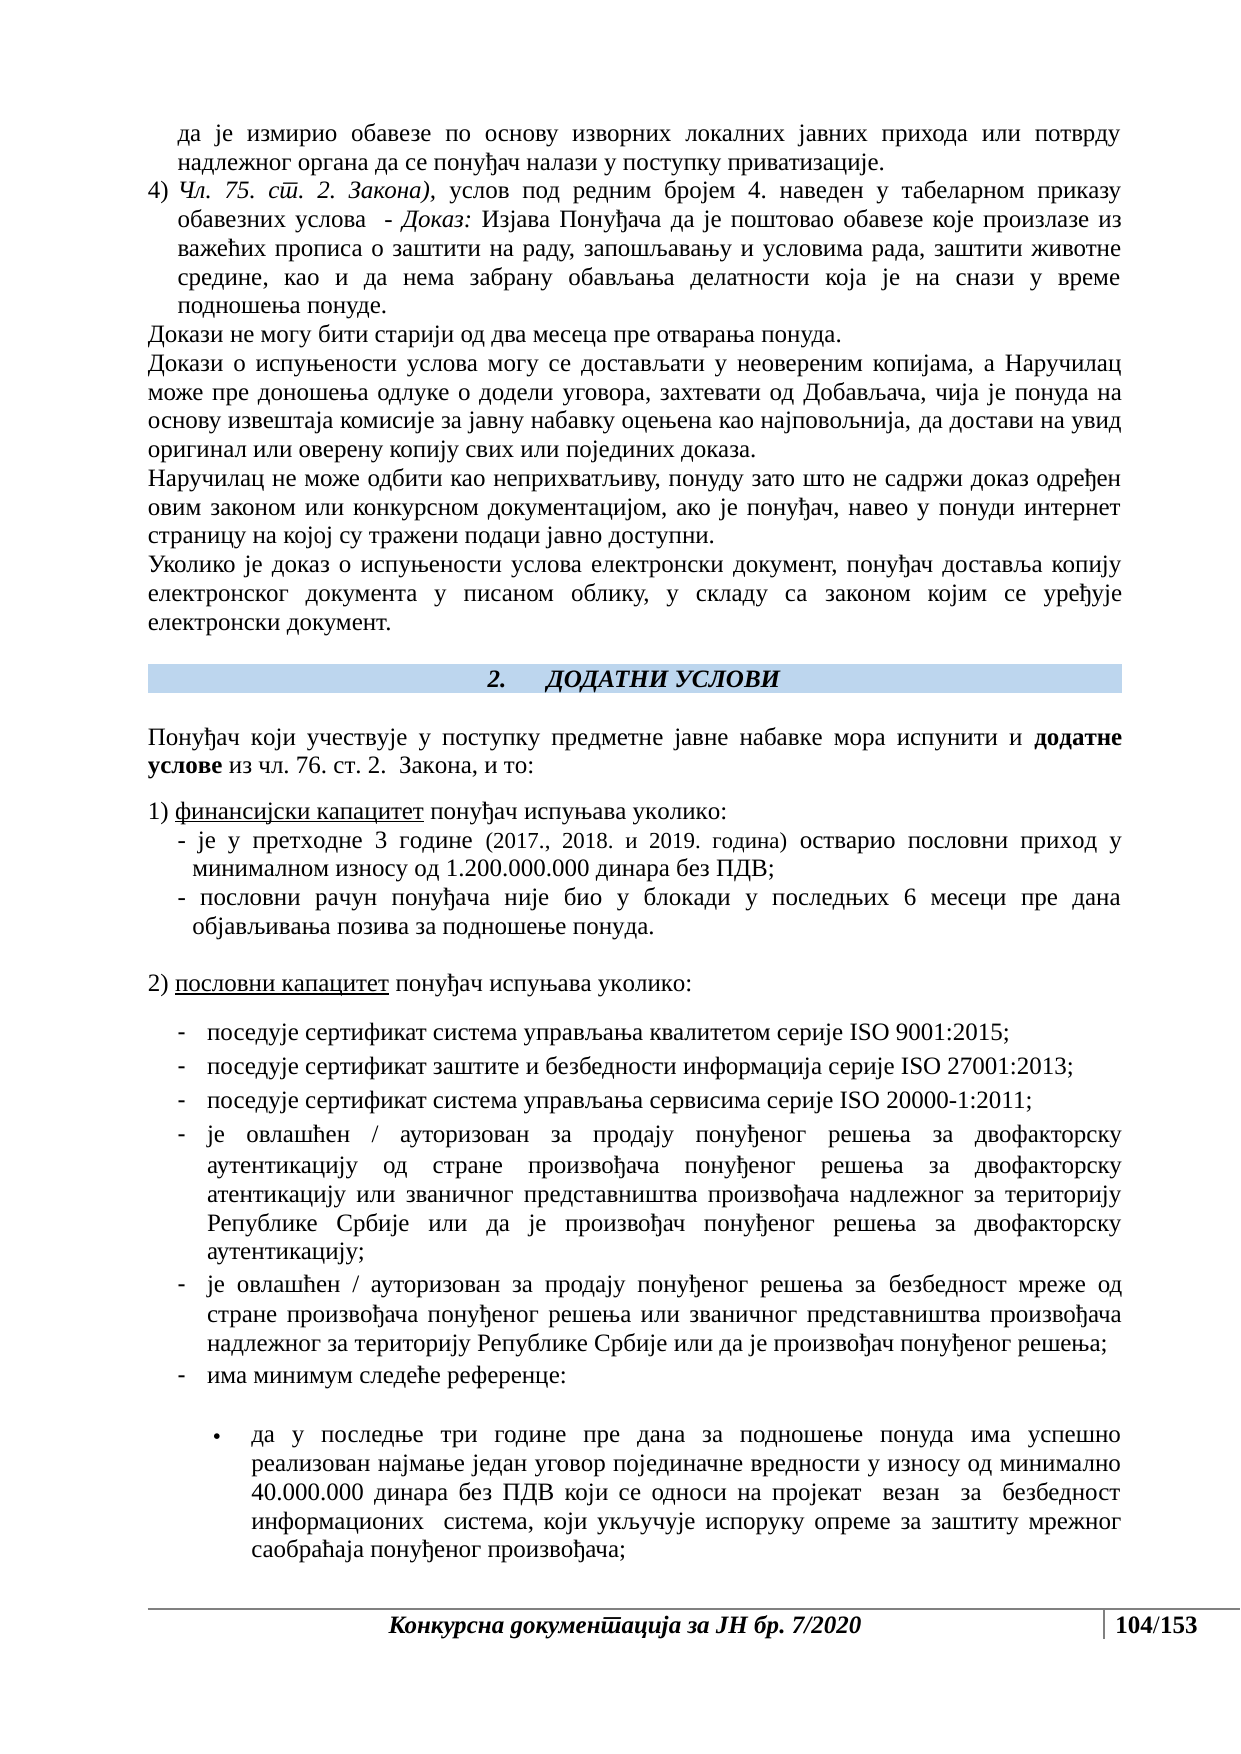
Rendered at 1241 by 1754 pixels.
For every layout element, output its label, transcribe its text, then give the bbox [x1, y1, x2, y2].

list је овлашћен / ауторизован за продају понуђеног решења за двофакторску аутентикацију од стране произвођача понуђеног решења за двофакторску атентикацију или званичног представништва произвођача надлежног за територију Републике Србије или да је произвођач понуђеног решења за двофакторску аутентикацију; [177, 1116, 1122, 1265]
list је овлашћен / ауторизован за продају понуђеног решења за безбедност мреже од стране произвођача понуђеног решења или званичног представништва произвођача надлежног за територију Републике Србије или да је произвођач понуђеног решења; [177, 1265, 1122, 1357]
text - је у претходне 3 године (2017., 2018. и 2019. година) остварио пословни приход у минималном износу од 1.200.000.000 динара без ПДВ; [177, 825, 1122, 882]
list има минимум следеће референце: [177, 1357, 1122, 1391]
list Чл. 75. ст. 2. Закона), услов под редним бројем 4. наведен у табеларном приказу обавезних услова - Доказ: Изјава Понуђача да је поштовао обавезе које произлазе из важећих прописа о заштити на раду, запошљавању и условима рада, заштити животне средине, као и да нема забрану обављања делатности која је на снази у време подношења понуде. [148, 176, 1122, 319]
text Наручилац не може одбити као неприхватљиву, понуду зато што не садржи доказ одређен овим законом или конкурсном документацијом, ако је понуђач, навео у понуди интернет страницу на којој су тражени подаци јавно доступни. [148, 463, 1122, 549]
text 2) пословни капацитет понуђач испуњава уколико: [148, 968, 1122, 997]
text Докази о испуњености услова могу се достављати у неовереним копијама, а Наручилац може пре доношења одлуке о додели уговора, захтевати од Добављача, чија је понуда на основу извештаја комисије за јавну набавку оцењена као најповољнија, да достави на увид оригинал или оверену копију свих или појединих доказа. [148, 348, 1122, 463]
text Уколико је доказ о испуњености услова електронски документ, понуђач доставља копију електронског документа у писаном облику, у складу са законом којим се уређује електронски документ. [148, 549, 1122, 636]
list да у последње три године пре дана за подношење понуда има успешно реализован најмање један уговор појединачне вредности у износу од минимално 40.000.000 динара без ПДВ који се односи на пројекат везан за безбедност информационих система, који укључује испоруку опреме за заштиту мрежног саобраћаја понуђеног произвођача; [214, 1419, 1122, 1563]
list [148, 118, 1122, 176]
text Докази не могу бити старији од два месеца пре отварања понуда. [148, 319, 1122, 348]
list поседује сертификат система управљања квалитетом серије ISO 9001:2015; [177, 1014, 1122, 1048]
list ДОДАТНИ УСЛОВИ [148, 664, 1122, 693]
text 1) финансијски капацитет понуђач испуњава уколико: [148, 796, 1122, 825]
list поседује сертификат система управљања сервисима серије ISO 20000-1:2011; [177, 1082, 1122, 1116]
text - пословни рачун понуђача није био у блокади у последњих 6 месеци пре дана објављивања позива за подношење понуда. [177, 882, 1122, 940]
list поседује сертификат заштите и безбедности информација серије ISO 27001:2013; [177, 1048, 1122, 1082]
text Понуђач који учествује у поступку предметне јавне набавке мора испунити и додатне услове из чл. 76. ст. 2. Закона, и то: [148, 722, 1122, 779]
